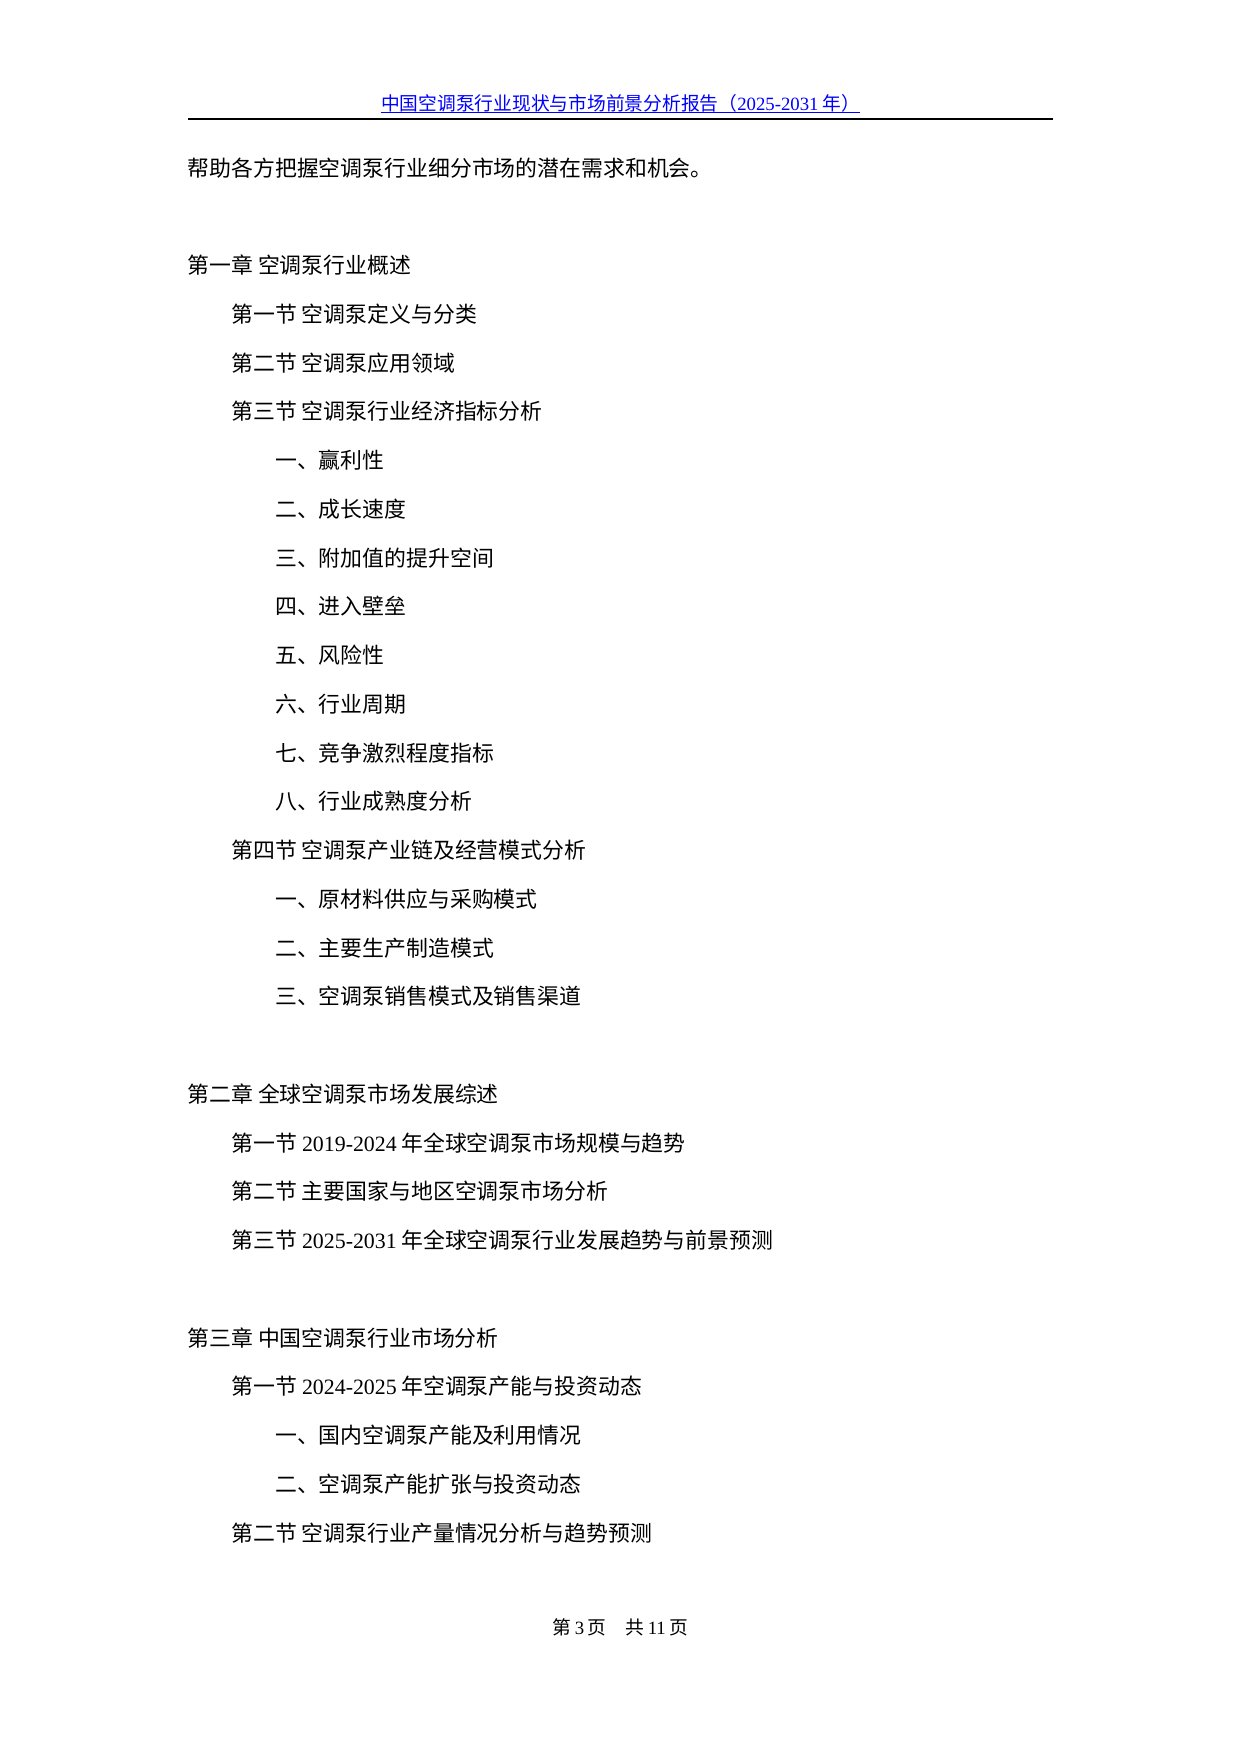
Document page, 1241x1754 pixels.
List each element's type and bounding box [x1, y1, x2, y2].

text [187, 150, 1053, 1548]
